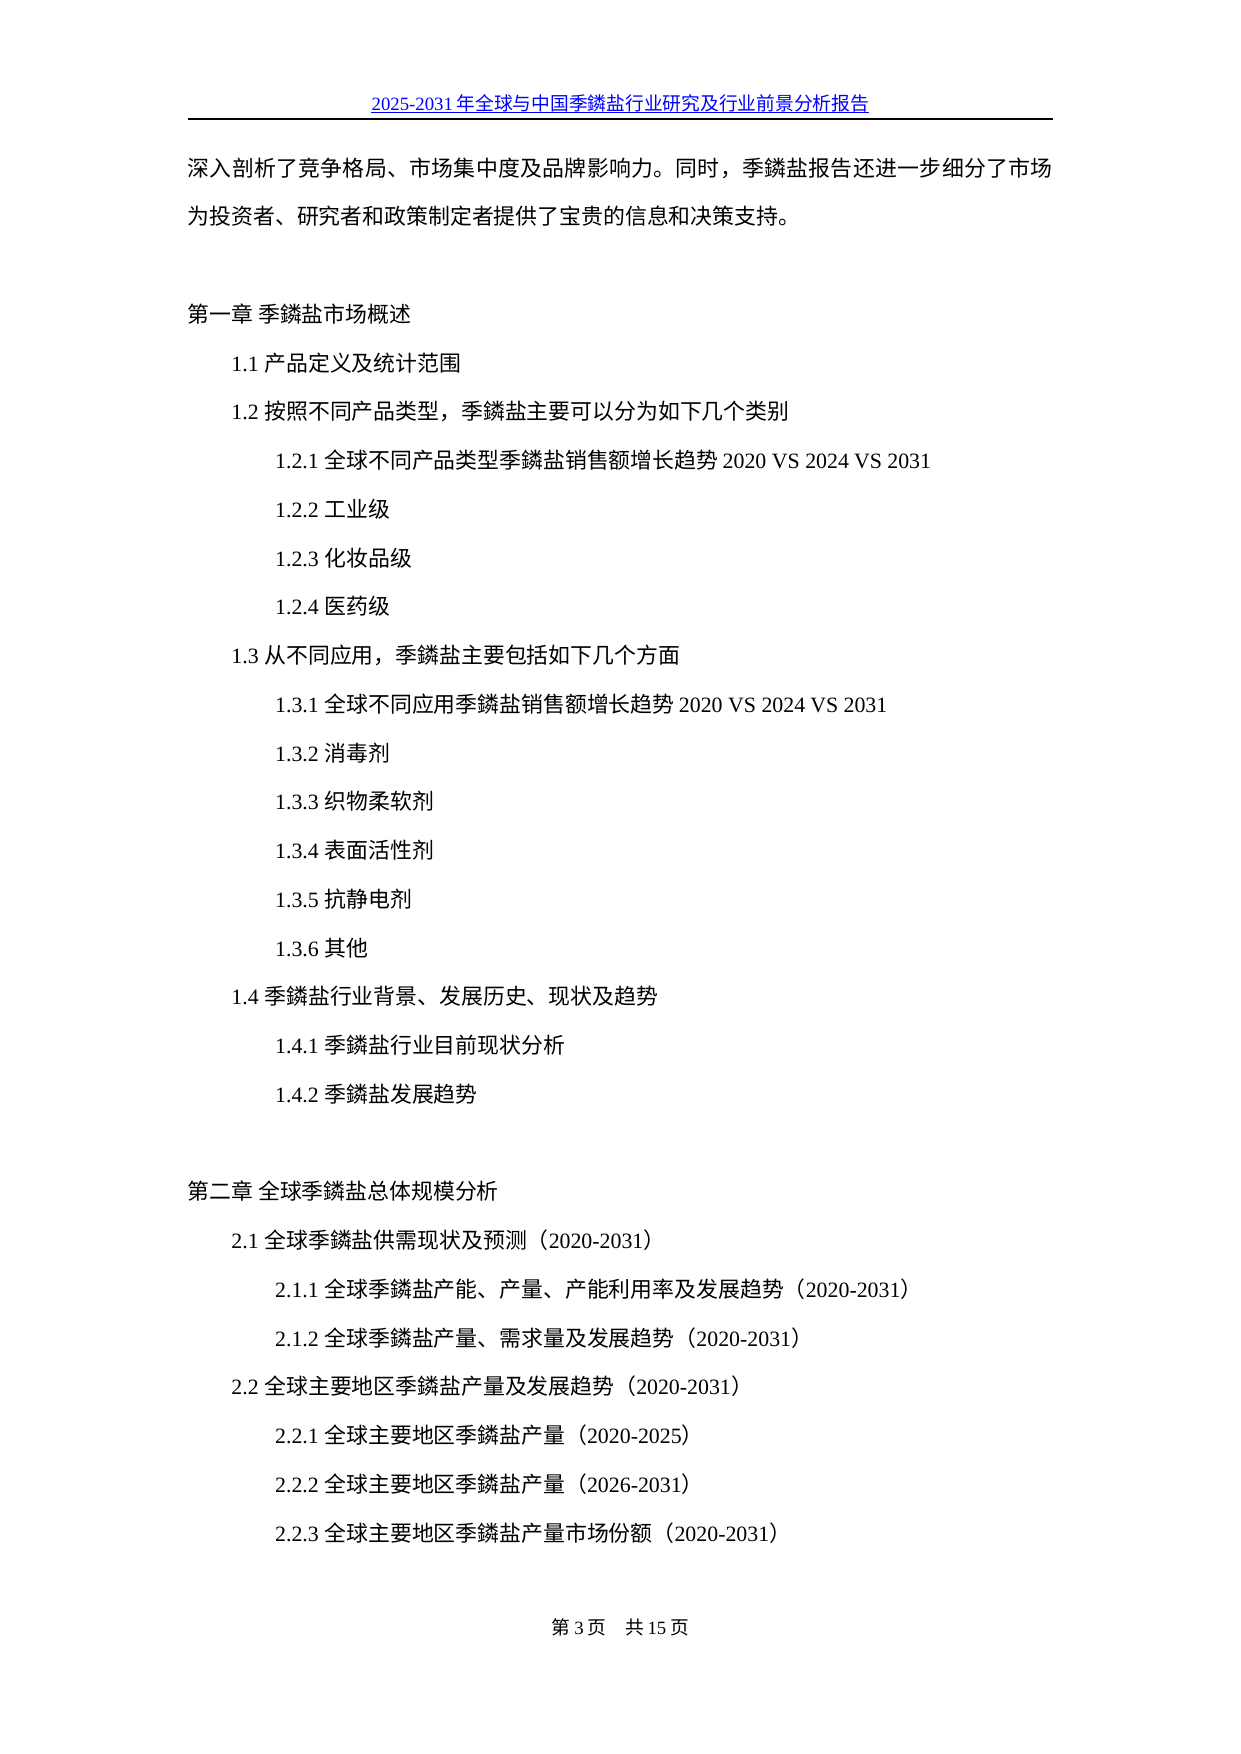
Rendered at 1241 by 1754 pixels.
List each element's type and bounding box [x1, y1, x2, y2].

text [187, 150, 1053, 1548]
